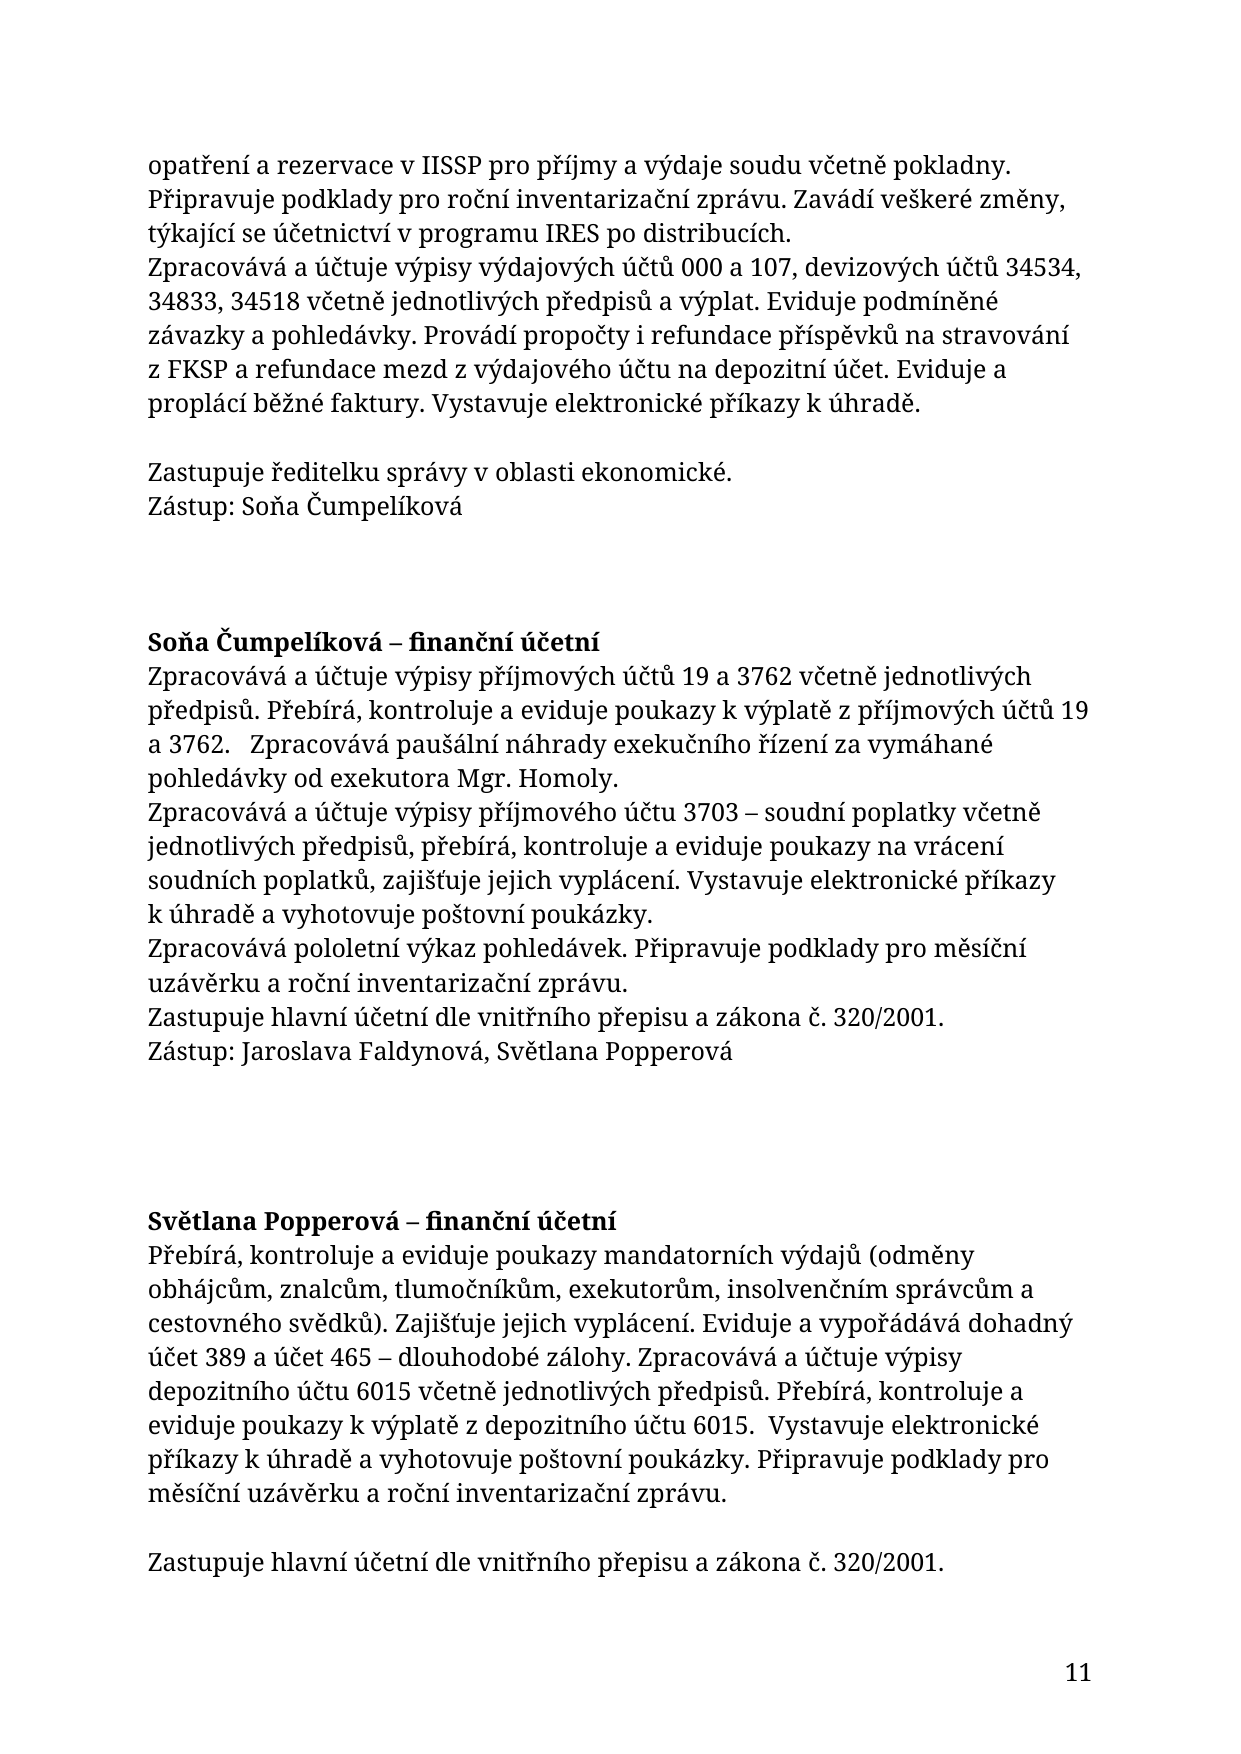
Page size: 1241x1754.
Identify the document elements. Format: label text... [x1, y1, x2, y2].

text Zpracovává a účtuje výpisy výdajových účtů 000 a 107, devizových účtů 34534, 34833, 34518 včetně jednotlivých předpisů a výplat. Eviduje podmíněné závazky a pohledávky. Provádí propočty i refundace příspěvků na stravování z FKSP a refundace mezd z výdajového účtu na depozitní účet. Eviduje a proplácí běžné faktury. Vystavuje elektronické příkazy k úhradě. [148, 250, 1092, 420]
text Zástup: Jaroslava Faldynová, Světlana Popperová [148, 1033, 1092, 1067]
text Zastupuje hlavní účetní dle vnitřního přepisu a zákona č. 320/2001. [148, 1544, 1092, 1578]
text Zpracovává a účtuje výpisy příjmových účtů 19 a 3762 včetně jednotlivých předpisů. Přebírá, kontroluje a eviduje poukazy k výplatě z příjmových účtů 19 a 3762. Zpracovává paušální náhrady exekučního řízení za vymáhané pohledávky od exekutora Mgr. Homoly. [148, 659, 1092, 795]
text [148, 148, 1092, 250]
text Zpracovává pololetní výkaz pohledávek. Připravuje podklady pro měsíční uzávěrku a roční inventarizační zprávu. [148, 931, 1092, 999]
text Zastupuje ředitelku správy v oblasti ekonomické. [148, 454, 1092, 488]
text Přebírá, kontroluje a eviduje poukazy mandatorních výdajů (odměny obhájcům, znalcům, tlumočníkům, exekutorům, insolvenčním správcům a cestovného svědků). Zajišťuje jejich vyplácení. Eviduje a vypořádává dohadný účet 389 a účet 465 – dlouhodobé zálohy. Zpracovává a účtuje výpisy depozitního účtu 6015 včetně jednotlivých předpisů. Přebírá, kontroluje a eviduje poukazy k výplatě z depozitního účtu 6015. Vystavuje elektronické příkazy k úhradě a vyhotovuje poštovní poukázky. Připravuje podklady pro měsíční uzávěrku a roční inventarizační zprávu. [148, 1238, 1092, 1510]
text Světlana Popperová – finanční účetní [148, 1204, 1092, 1238]
text Soňa Čumpelíková – finanční účetní [148, 624, 1092, 659]
text Zpracovává a účtuje výpisy příjmového účtu 3703 – soudní poplatky včetně jednotlivých předpisů, přebírá, kontroluje a eviduje poukazy na vrácení soudních poplatků, zajišťuje jejich vyplácení. Vystavuje elektronické příkazy k úhradě a vyhotovuje poštovní poukázky. [148, 795, 1092, 931]
text Zastupuje hlavní účetní dle vnitřního přepisu a zákona č. 320/2001. [148, 999, 1092, 1033]
text Zástup: Soňa Čumpelíková [148, 488, 1092, 522]
